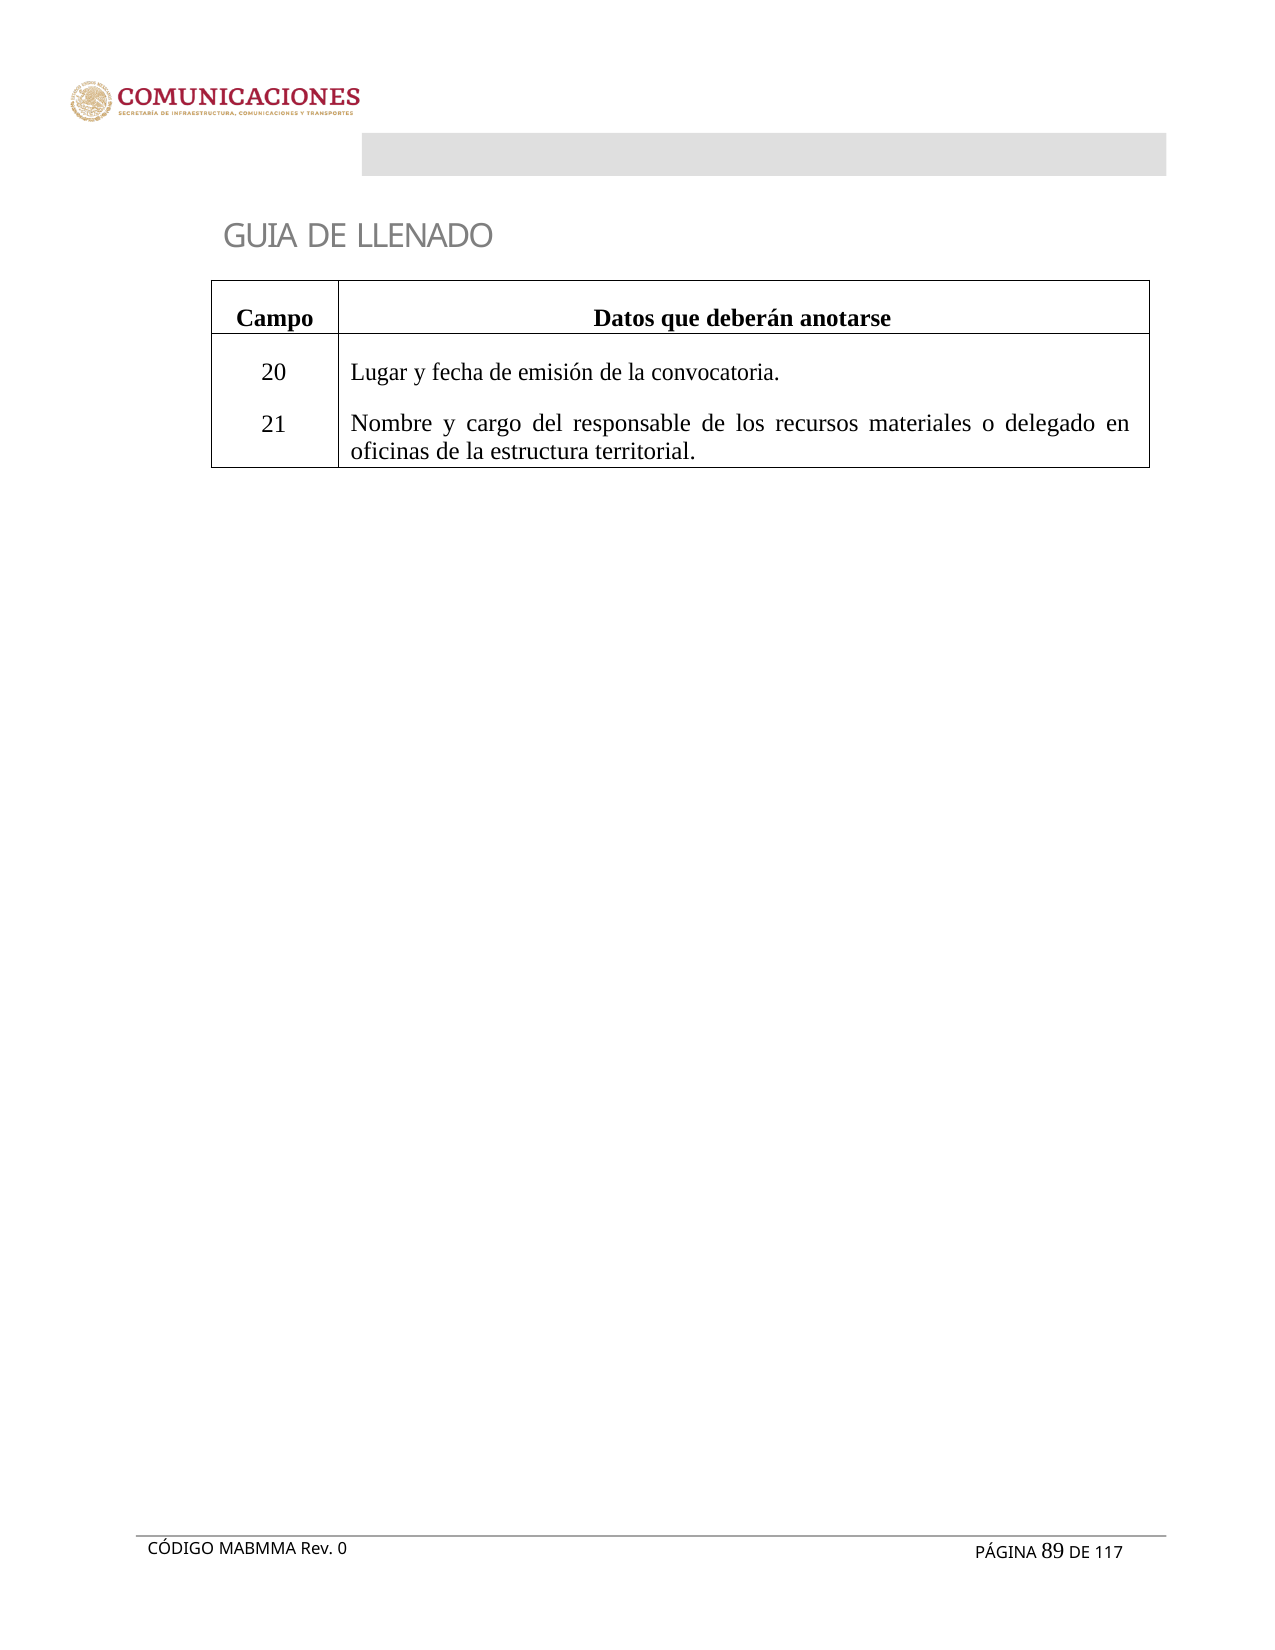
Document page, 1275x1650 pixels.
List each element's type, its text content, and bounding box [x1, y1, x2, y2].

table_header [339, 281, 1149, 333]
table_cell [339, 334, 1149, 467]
text GUIA DE LLENADO [222, 211, 1160, 257]
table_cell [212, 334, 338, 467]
picture [63, 77, 387, 132]
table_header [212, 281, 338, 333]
